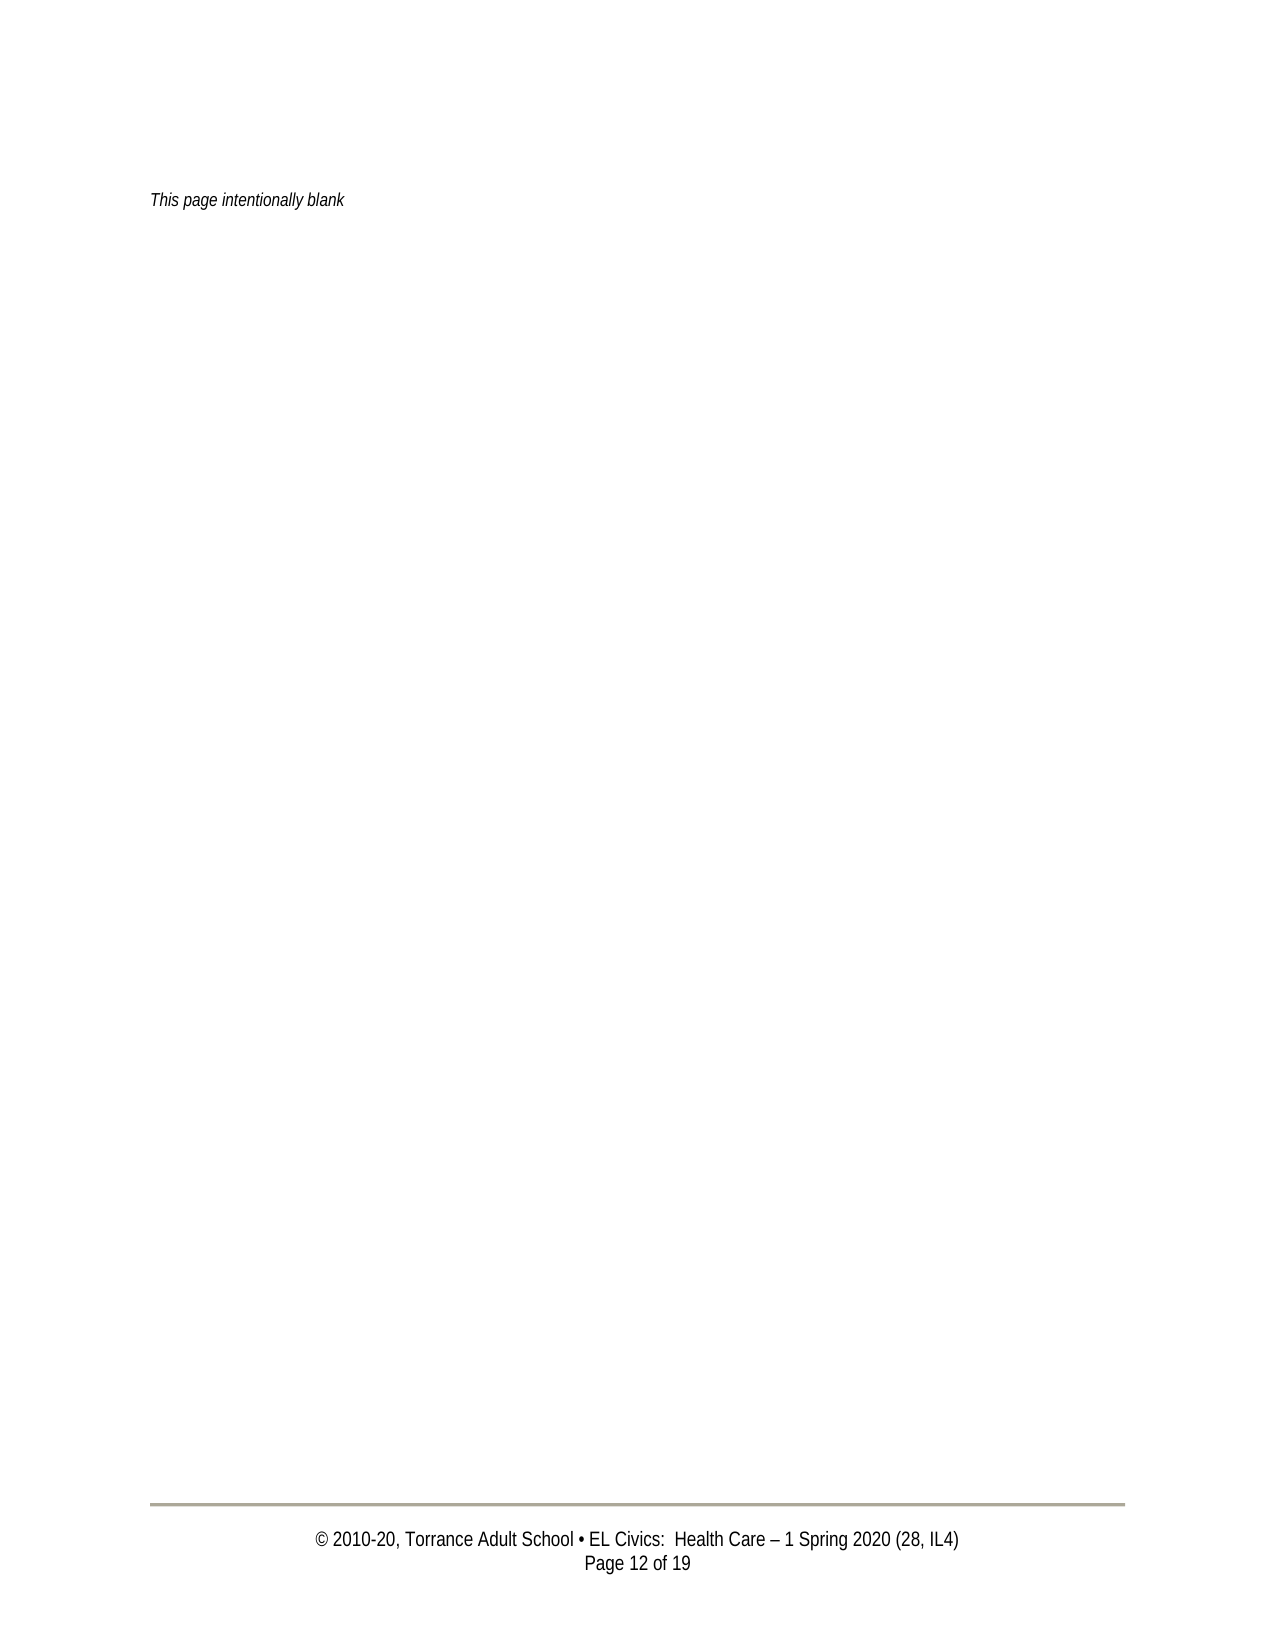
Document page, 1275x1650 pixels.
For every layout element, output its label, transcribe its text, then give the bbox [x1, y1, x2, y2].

text This page intentionally blank [150, 188, 1125, 210]
